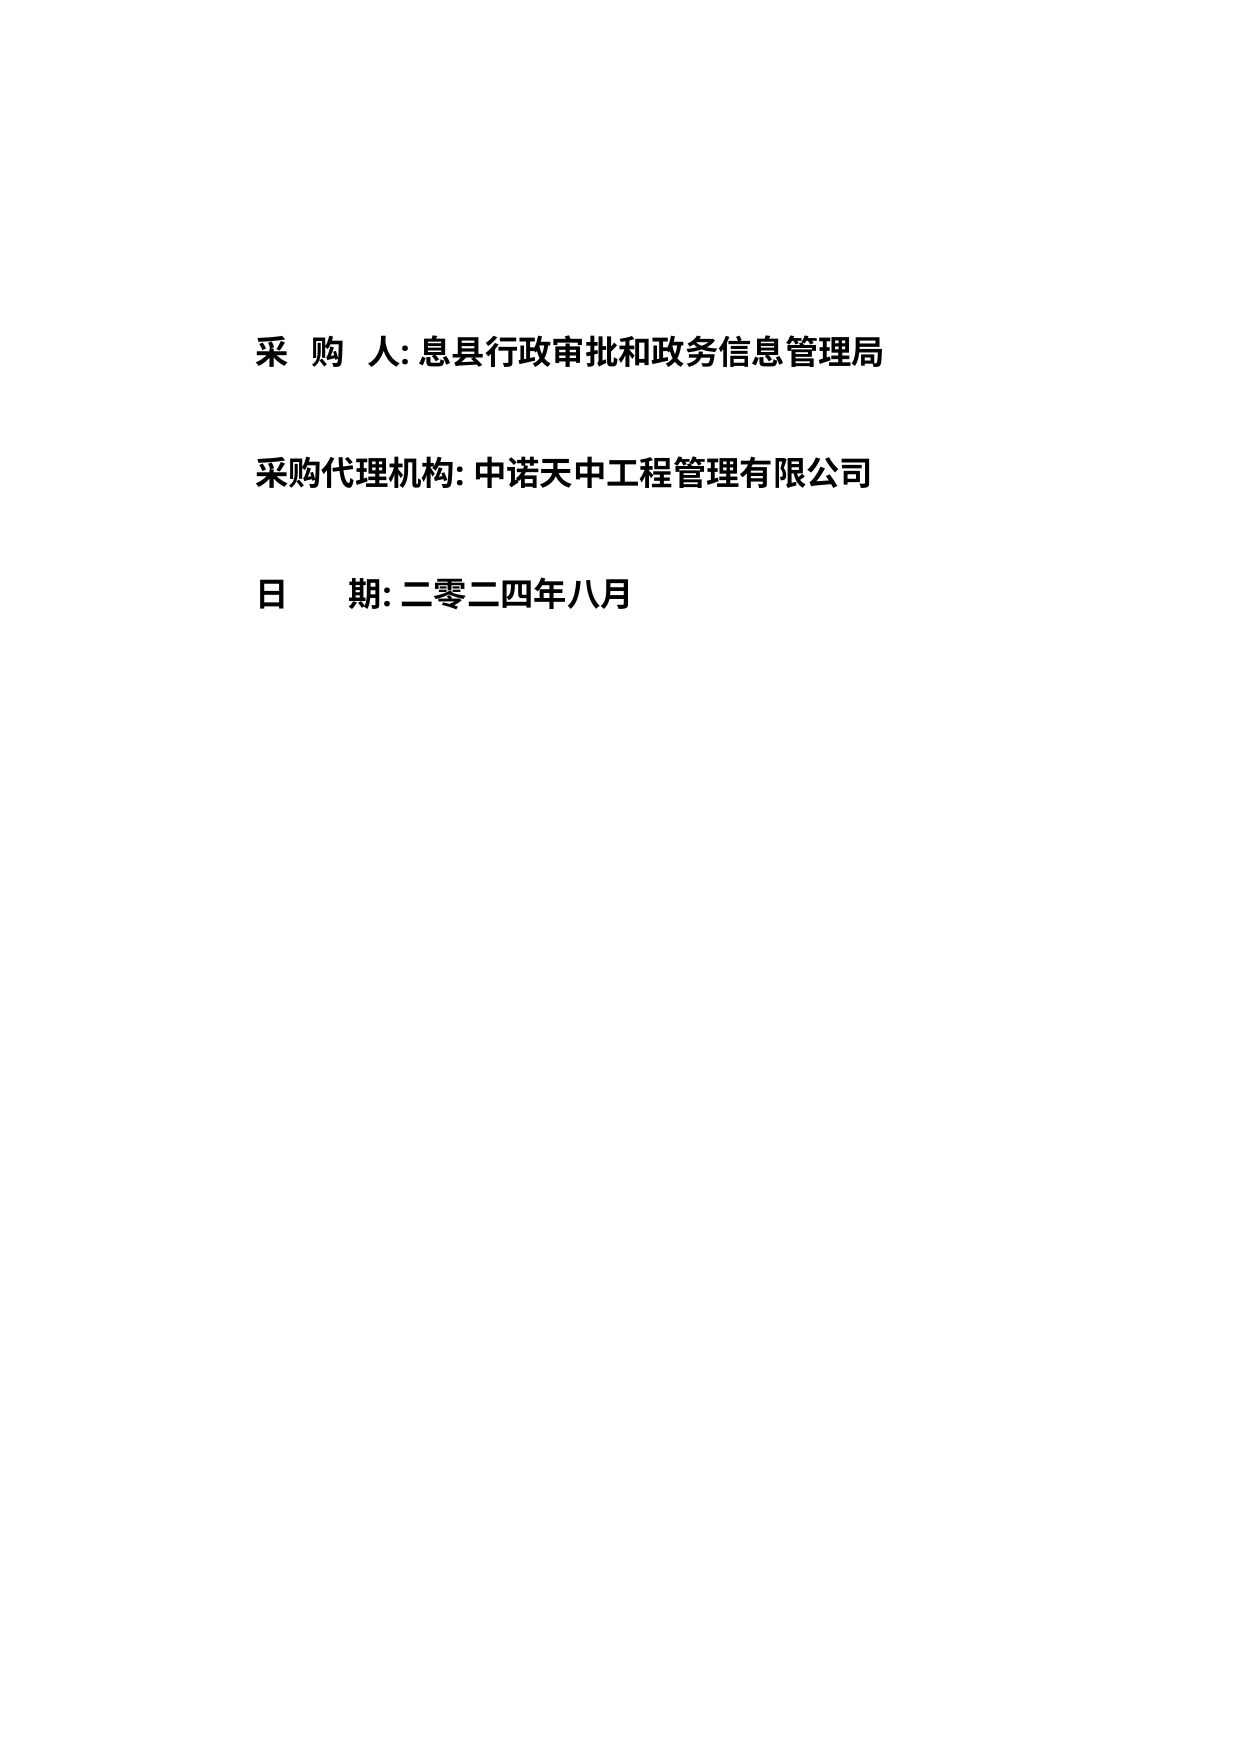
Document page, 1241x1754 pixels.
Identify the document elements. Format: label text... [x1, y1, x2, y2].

text 采购代理机构: 中诺天中工程管理有限公司 [188, 434, 1052, 507]
text 采 购 人: 息县行政审批和政务信息管理局 [188, 313, 1052, 386]
text 日 期: 二零二四年八月 [188, 556, 1052, 628]
